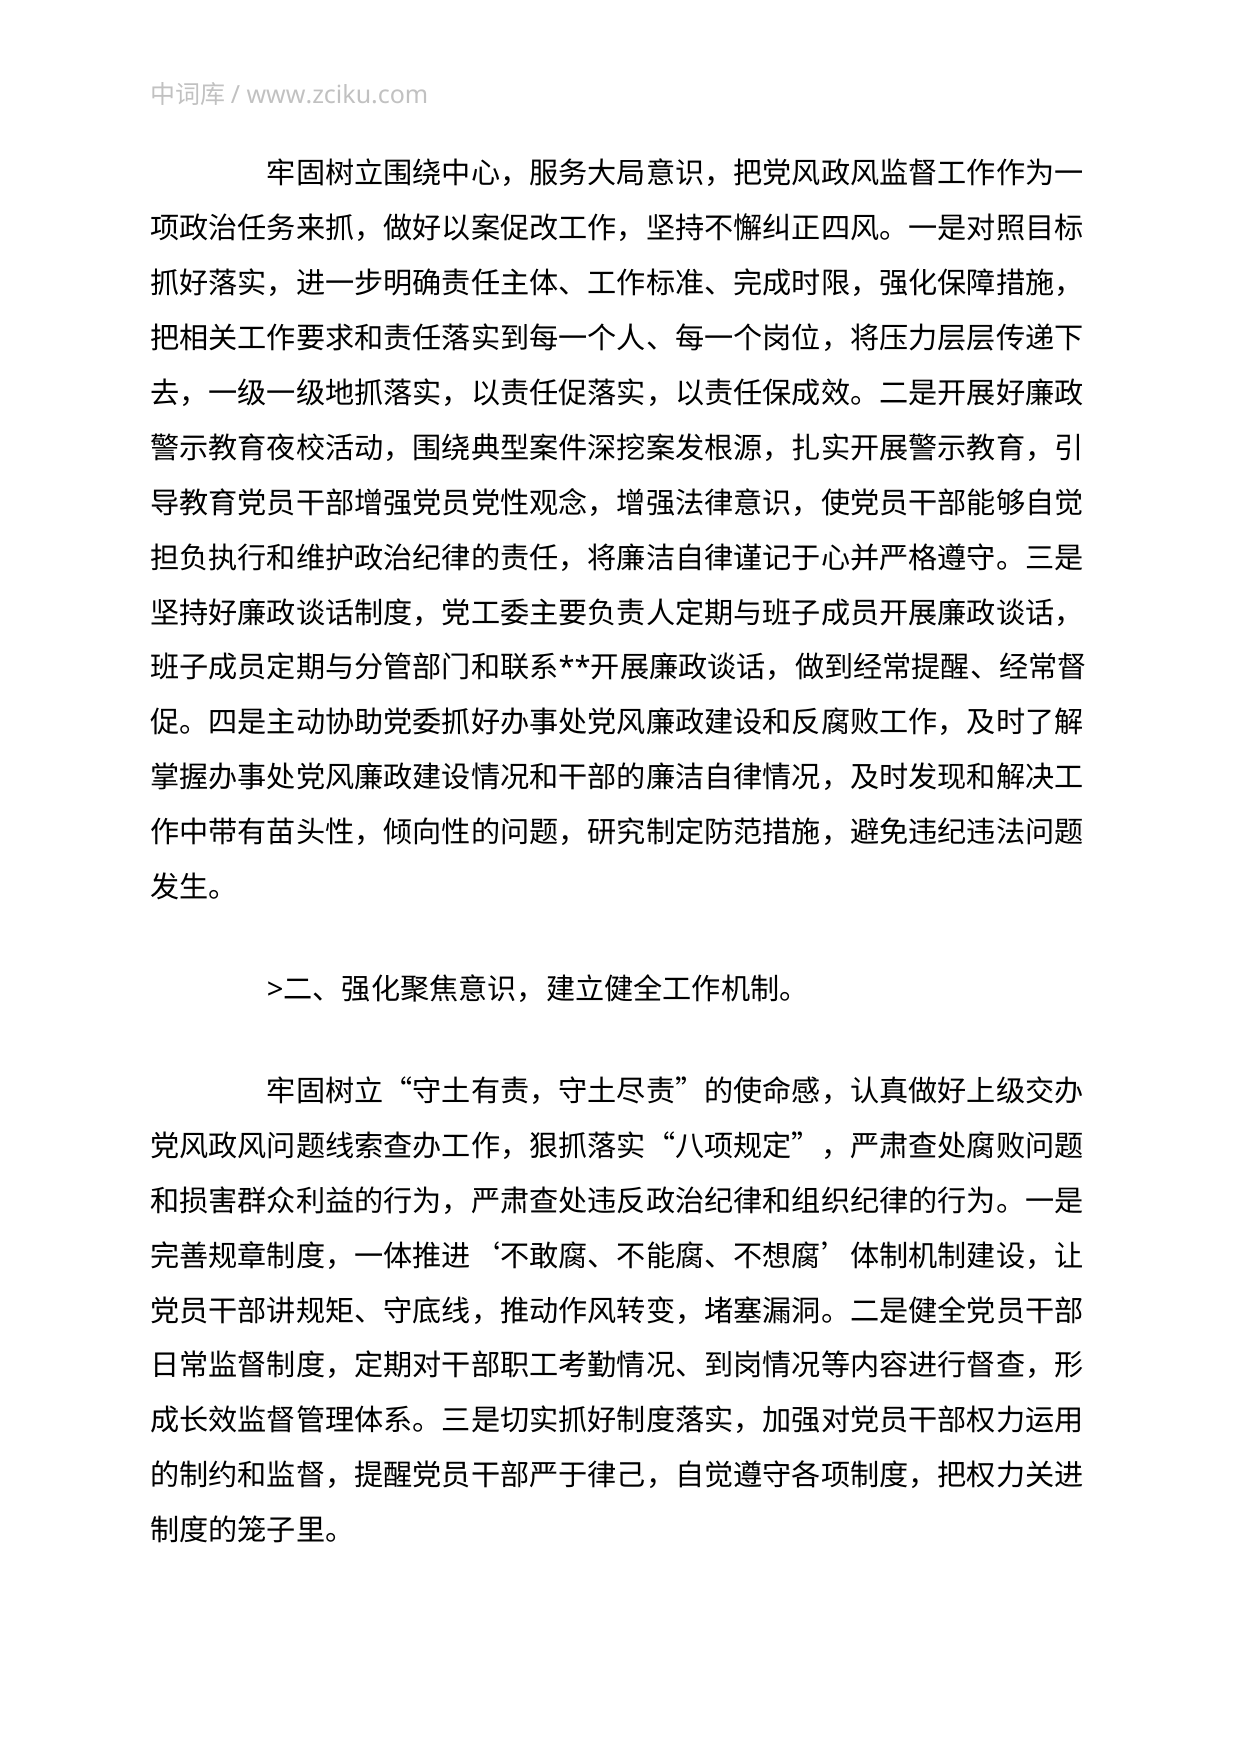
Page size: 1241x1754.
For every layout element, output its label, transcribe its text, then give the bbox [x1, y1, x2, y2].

text >二、强化聚焦意识，建立健全工作机制。 [150, 966, 1090, 1008]
text 牢固树立“守土有责，守土尽责”的使命感，认真做好上级交办党风政风问题线索查办工作，狠抓落实“八项规定”，严肃查处腐败问题和损害群众利益的行为，严肃查处违反政治纪律和组织纪律的行为。一是完善规章制度，一体推进‘不敢腐、不能腐、不想腐’体制机制建设，让党员干部讲规矩、守底线，推动作风转变，堵塞漏洞。二是健全党员干部日常监督制度，定期对干部职工考勤情况、到岗情况等内容进行督查，形成长效监督管理体系。三是切实抓好制度落实，加强对党员干部权力运用的制约和监督，提醒党员干部严于律己，自觉遵守各项制度，把权力关进制度的笼子里。 [150, 1067, 1090, 1549]
text 牢固树立围绕中心，服务大局意识，把党风政风监督工作作为一项政治任务来抓，做好以案促改工作，坚持不懈纠正四风。一是对照目标抓好落实，进一步明确责任主体、工作标准、完成时限，强化保障措施，把相关工作要求和责任落实到每一个人、每一个岗位，将压力层层传递下去，一级一级地抓落实，以责任促落实，以责任保成效。二是开展好廉政警示教育夜校活动，围绕典型案件深挖案发根源，扎实开展警示教育，引导教育党员干部增强党员党性观念，增强法律意识，使党员干部能够自觉担负执行和维护政治纪律的责任，将廉洁自律谨记于心并严格遵守。三是坚持好廉政谈话制度，党工委主要负责人定期与班子成员开展廉政谈话，班子成员定期与分管部门和联系**开展廉政谈话，做到经常提醒、经常督促。四是主动协助党委抓好办事处党风廉政建设和反腐败工作，及时了解掌握办事处党风廉政建设情况和干部的廉洁自律情况，及时发现和解决工作中带有苗头性，倾向性的问题，研究制定防范措施，避免违纪违法问题发生。 [150, 150, 1090, 906]
